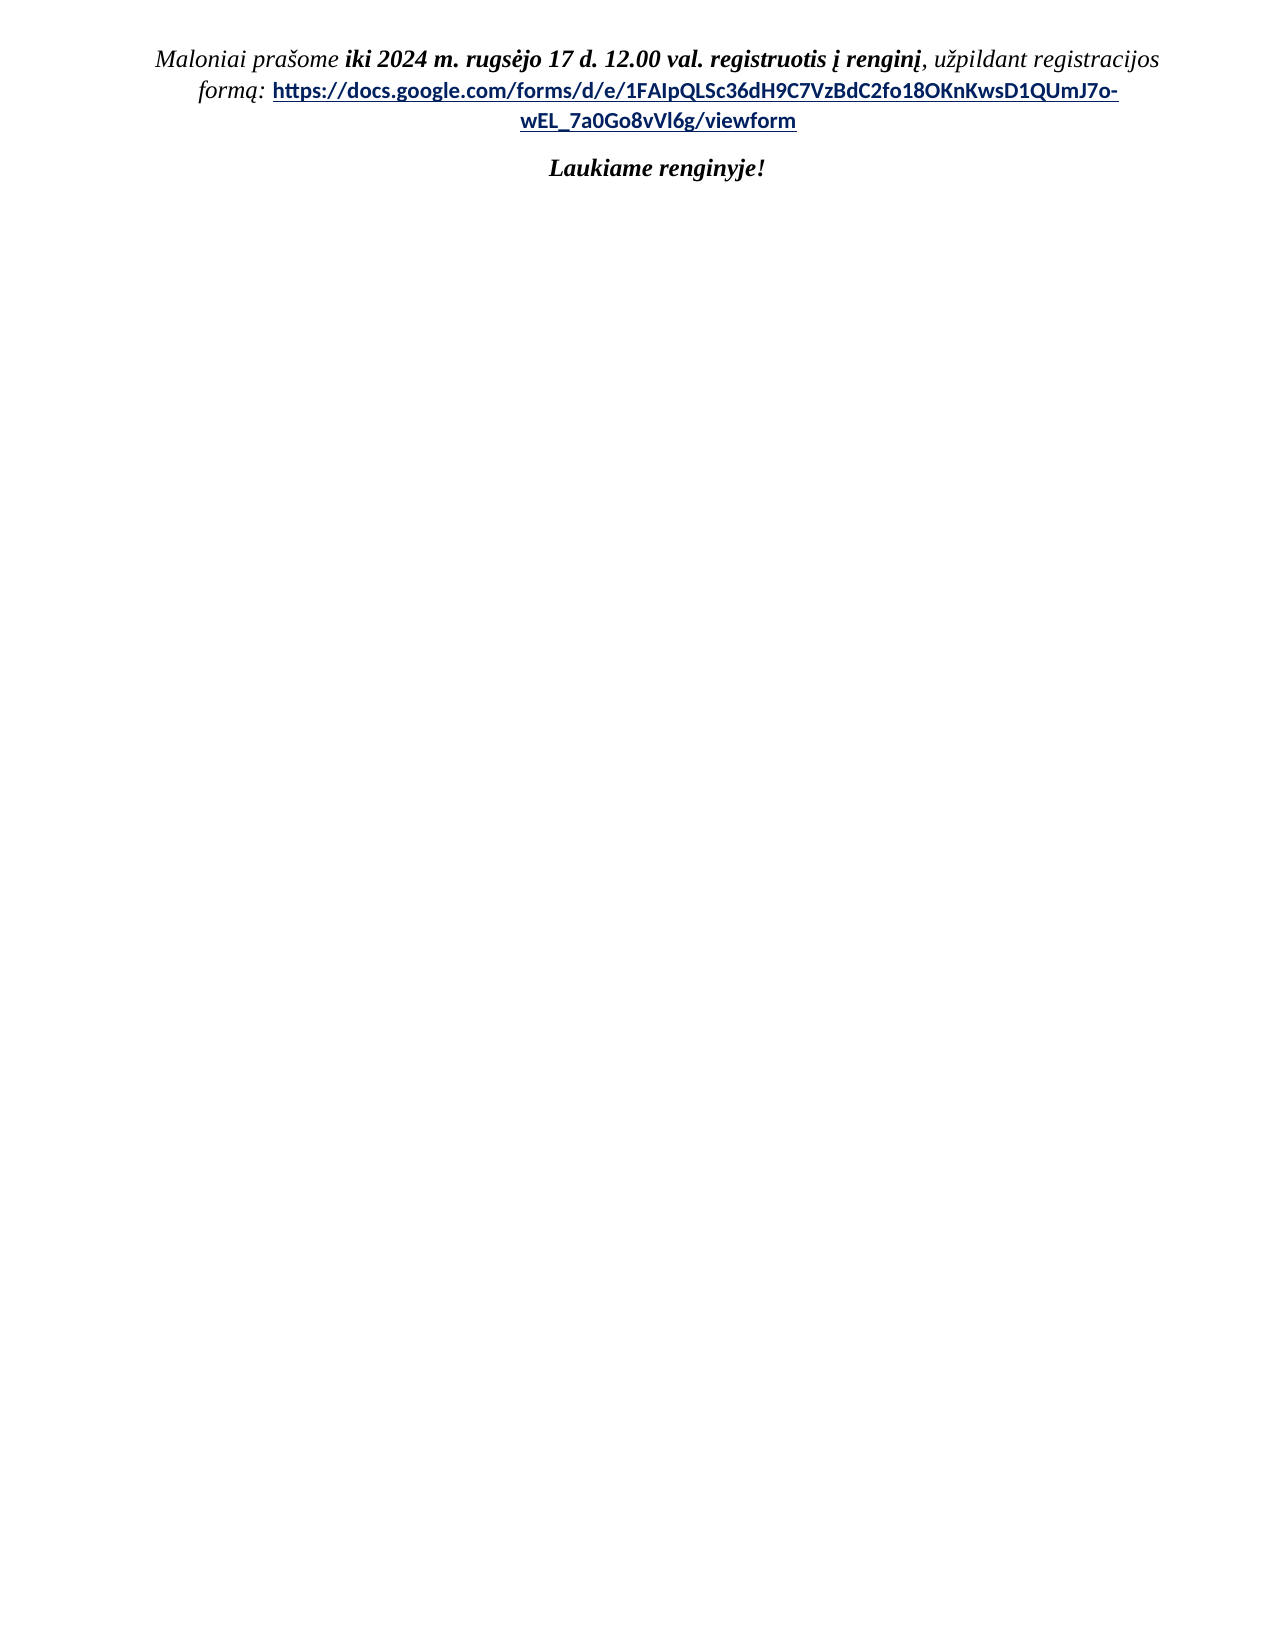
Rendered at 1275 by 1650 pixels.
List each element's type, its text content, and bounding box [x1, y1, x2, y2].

text Laukiame renginyje! [150, 153, 1167, 182]
text Maloniai prašome iki 2024 m. rugsėjo 17 d. 12.00 val. registruotis į renginį, užpildant registracijos formą: https://docs.google.com/forms/d/e/1FAIpQLSc36dH9C7VzBdC2fo18OKnKwsD1QUmJ7o-wEL_7a0Go8vVl6g/viewform [150, 44, 1167, 135]
